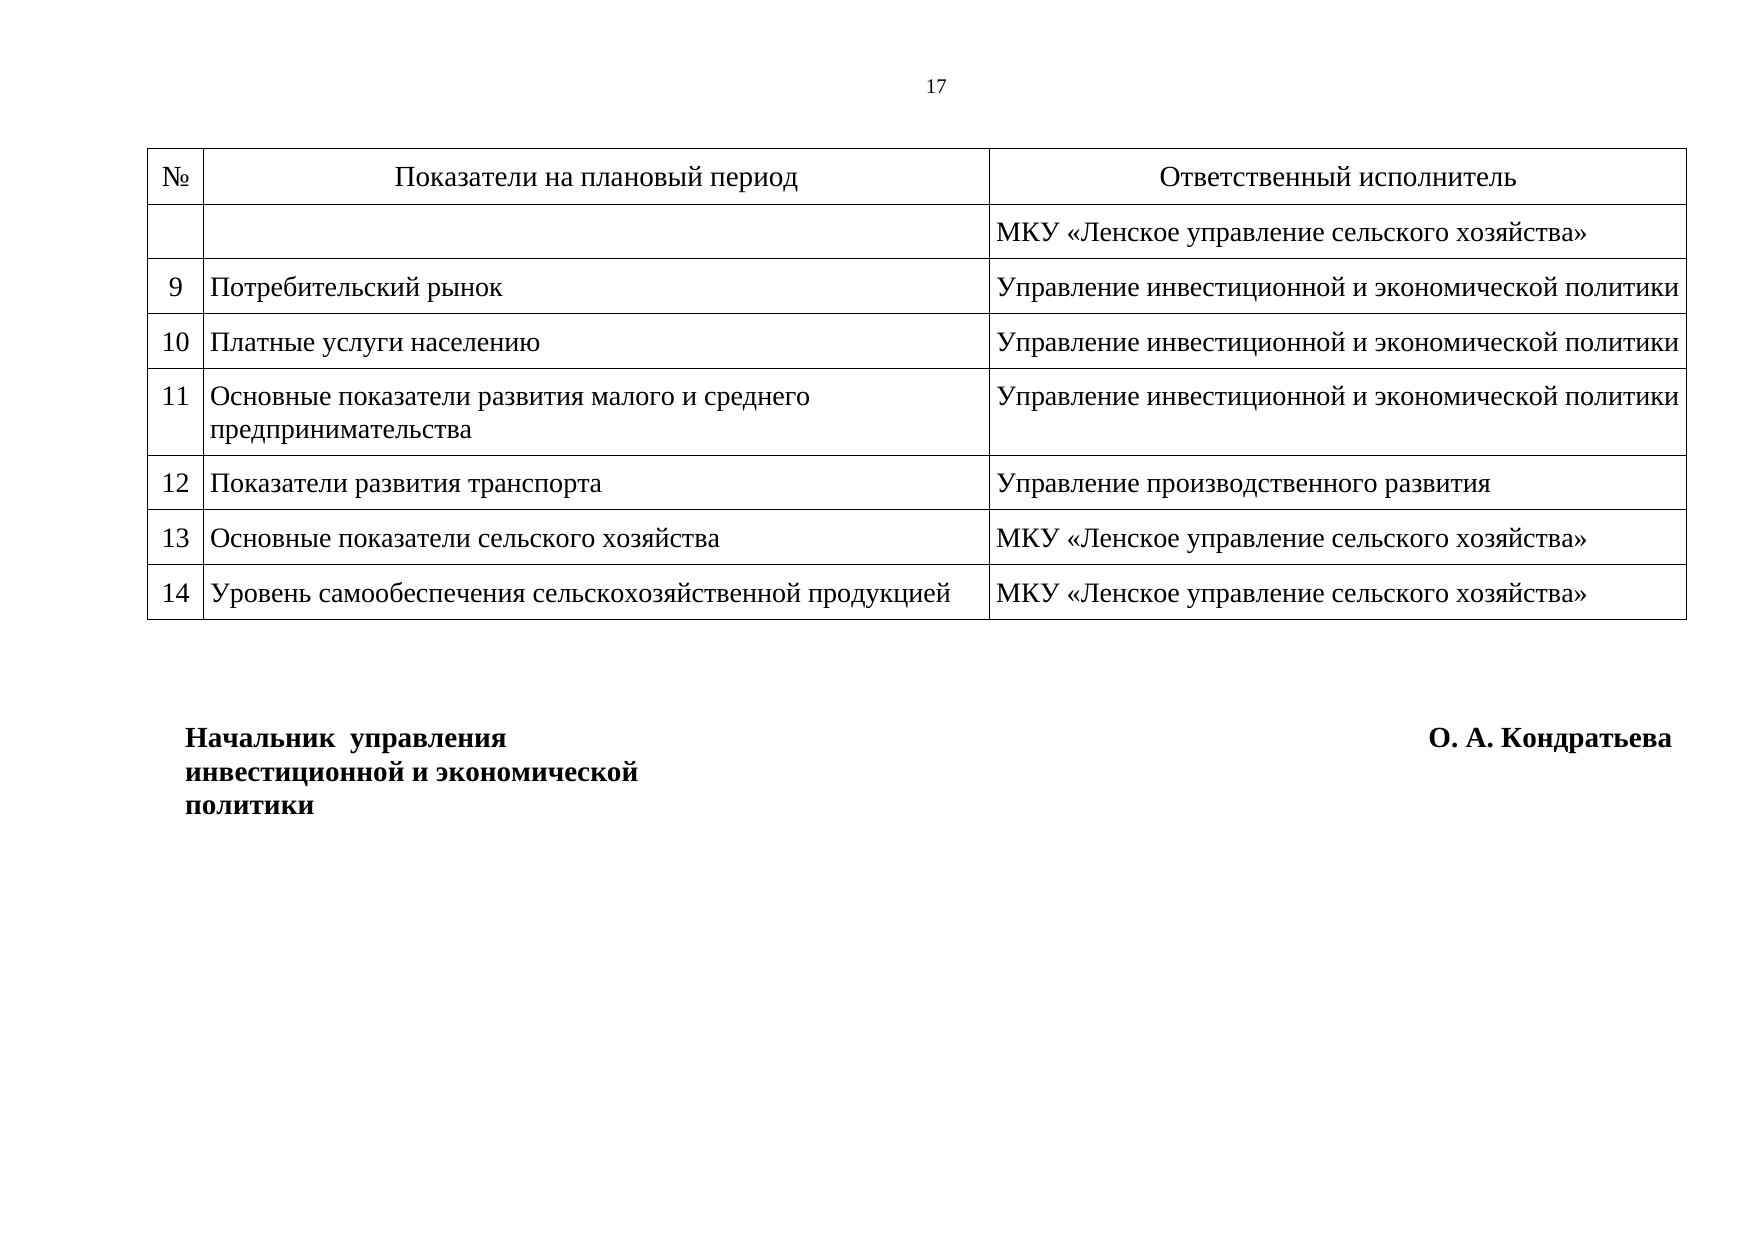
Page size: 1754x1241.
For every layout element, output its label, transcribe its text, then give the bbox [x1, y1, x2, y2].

table_header Ответственный исполнитель [990, 149, 1686, 203]
table_cell 13 [148, 510, 203, 564]
table_cell Основные показатели развития малого и среднего предпринимательства [204, 369, 989, 455]
table_cell 12 [148, 456, 203, 509]
table_cell 8 [148, 205, 203, 258]
table_cell 9 [148, 259, 203, 313]
table_header № [148, 149, 203, 203]
table_cell Показатели развития транспорта [204, 456, 989, 509]
table_cell Потребительский рынок [204, 259, 989, 313]
table_header Показатели на плановый период [204, 149, 989, 203]
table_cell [204, 205, 989, 258]
table_cell МКУ «Ленское управление сельского хозяйства» [990, 565, 1686, 619]
table_cell Платные услуги населению [204, 314, 989, 368]
table_header О. А. Кондратьева [658, 720, 1683, 833]
table_cell Управление инвестиционной и экономической политики [990, 314, 1686, 368]
table_cell Основные показатели сельского хозяйства [204, 510, 989, 564]
table_cell 11 [148, 369, 203, 455]
table_header Начальник управления инвестиционной и экономической политики [174, 720, 658, 833]
table_cell 14 [148, 565, 203, 619]
table_cell МКУ «Ленское управление сельского хозяйства» [990, 510, 1686, 564]
table_cell 10 [148, 314, 203, 368]
table_cell Управление инвестиционной и экономической политики [990, 259, 1686, 313]
table_cell Управление производственного развития [990, 456, 1686, 509]
table_cell Уровень самообеспечения сельскохозяйственной продукцией [204, 565, 989, 619]
table_cell Управление инвестиционной и экономической политики [990, 369, 1686, 455]
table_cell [990, 205, 1686, 258]
